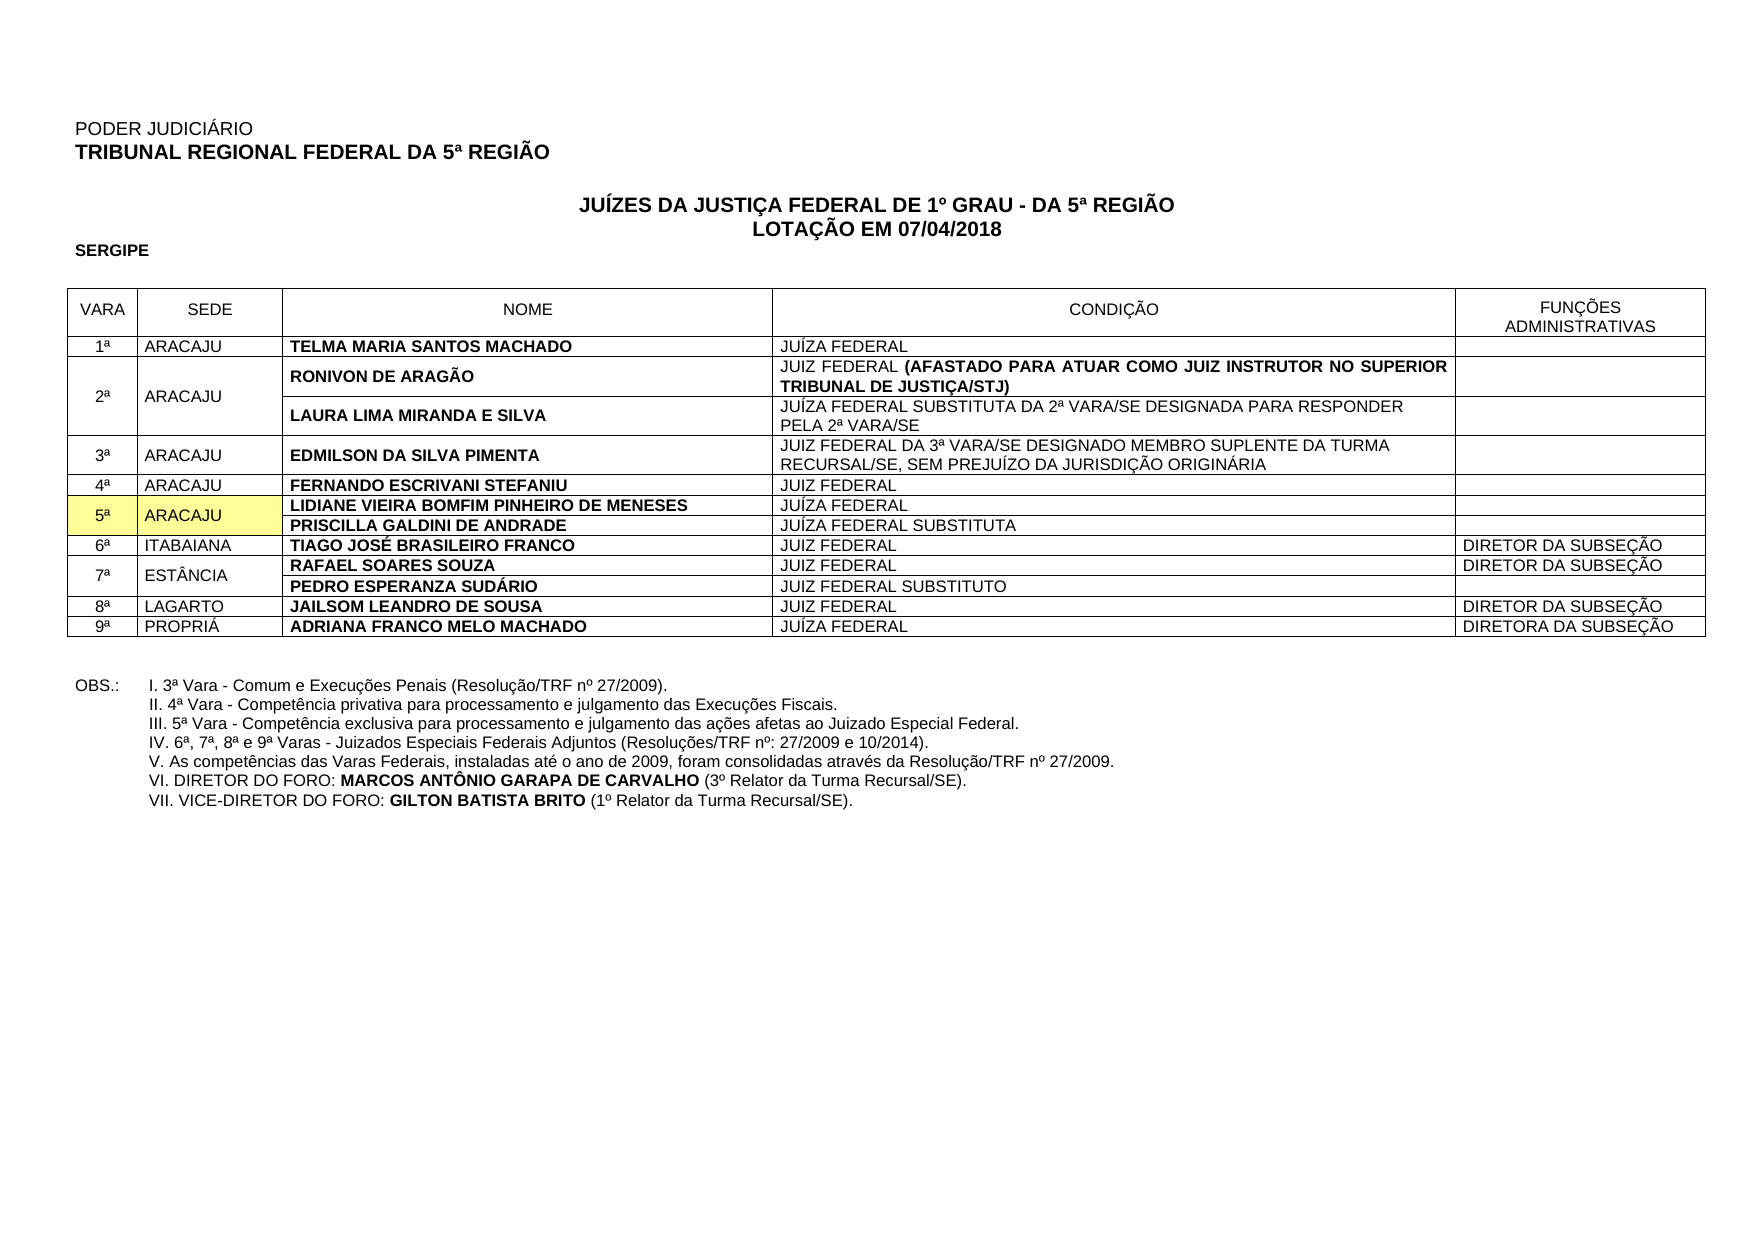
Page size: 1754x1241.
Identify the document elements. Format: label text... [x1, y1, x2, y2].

table_header VARA [68, 289, 137, 336]
table_cell [1456, 357, 1705, 396]
text OBS.: I. 3ª Vara - Comum e Execuções Penais (Resolução/TRF nº 27/2009). [75, 675, 1679, 694]
table_cell DIRETOR DA SUBSEÇÃO [1456, 556, 1705, 575]
text III. 5ª Vara - Competência exclusiva para processamento e julgamento das ações afetas ao Juizado Especial Federal. [75, 714, 1679, 733]
table_cell [1456, 337, 1705, 356]
table_cell TIAGO JOSÉ BRASILEIRO FRANCO [283, 536, 772, 555]
table_cell 9ª [68, 617, 137, 636]
table_cell JUIZ FEDERAL (AFASTADO PARA ATUAR COMO JUIZ INSTRUTOR NO SUPERIOR TRIBUNAL DE JUSTIÇA/STJ) [773, 357, 1455, 396]
table_header CONDIÇÃO [773, 289, 1455, 336]
table_cell ADRIANA FRANCO MELO MACHADO [283, 617, 772, 636]
table_cell JUÍZA FEDERAL SUBSTITUTA [773, 516, 1455, 535]
table_cell JUIZ FEDERAL [773, 536, 1455, 555]
text V. As competências das Varas Federais, instaladas até o ano de 2009, foram consolidadas através da Resolução/TRF nº 27/2009. [75, 752, 1679, 771]
table_cell ARACAJU [138, 475, 282, 494]
table_cell JAILSOM LEANDRO DE SOUSA [283, 597, 772, 616]
table_cell JUIZ FEDERAL [773, 597, 1455, 616]
text II. 4ª Vara - Competência privativa para processamento e julgamento das Execuções Fiscais. [75, 694, 1679, 714]
table_cell PROPRIÁ [138, 617, 282, 636]
table_cell LIDIANE VIEIRA BOMFIM PINHEIRO DE MENESES [283, 496, 772, 515]
table_cell 2ª [68, 357, 137, 435]
table_cell ARACAJU [138, 436, 282, 474]
table_cell DIRETOR DA SUBSEÇÃO [1456, 597, 1705, 616]
table_cell [1456, 496, 1705, 515]
table_cell JUIZ FEDERAL [773, 475, 1455, 494]
table_cell 6ª [68, 536, 137, 555]
table_cell JUIZ FEDERAL DA 3ª VARA/SE DESIGNADO MEMBRO SUPLENTE DA TURMA RECURSAL/SE, SEM PREJUÍZO DA JURISDIÇÃO ORIGINÁRIA [773, 436, 1455, 474]
text VI. DIRETOR DO FORO: MARCOS ANTÔNIO GARAPA DE CARVALHO (3º Relator da Turma Recursal/SE). [75, 771, 1679, 790]
table_cell PEDRO ESPERANZA SUDÁRIO [283, 576, 772, 596]
table_cell DIRETORA DA SUBSEÇÃO [1456, 617, 1705, 636]
table_cell JUÍZA FEDERAL SUBSTITUTA DA 2ª VARA/SE DESIGNADA PARA RESPONDER PELA 2ª VARA/SE [773, 397, 1455, 435]
table_cell EDMILSON DA SILVA PIMENTA [283, 436, 772, 474]
subtitle SERGIPE [75, 240, 1679, 259]
table_cell [1456, 516, 1705, 535]
table_header NOME [283, 289, 772, 336]
table_cell 5ª [68, 496, 137, 535]
table_cell RONIVON DE ARAGÃO [283, 357, 772, 396]
table_cell ARACAJU [138, 496, 282, 535]
table_cell 7ª [68, 556, 137, 596]
table_cell RAFAEL SOARES SOUZA [283, 556, 772, 575]
table_cell JUIZ FEDERAL [773, 556, 1455, 575]
table_cell [1456, 436, 1705, 474]
table_cell LAGARTO [138, 597, 282, 616]
table_cell ITABAIANA [138, 536, 282, 555]
table_cell JUÍZA FEDERAL [773, 496, 1455, 515]
table_cell PRISCILLA GALDINI DE ANDRADE [283, 516, 772, 535]
text IV. 6ª, 7ª, 8ª e 9ª Varas - Juizados Especiais Federais Adjuntos (Resoluções/TRF nº: 27/2009 e 10/2014). [75, 733, 1679, 752]
table_cell ESTÂNCIA [138, 556, 282, 596]
table_cell TELMA MARIA SANTOS MACHADO [283, 337, 772, 356]
text VII. VICE-DIRETOR DO FORO: GILTON BATISTA BRITO (1º Relator da Turma Recursal/SE). [75, 790, 1679, 809]
table_cell [1456, 475, 1705, 494]
table_cell ARACAJU [138, 337, 282, 356]
table_header FUNÇÕES ADMINISTRATIVAS [1456, 289, 1705, 336]
table_cell [1456, 576, 1705, 596]
table_header SEDE [138, 289, 282, 336]
table_cell JUIZ FEDERAL SUBSTITUTO [773, 576, 1455, 596]
table_cell 3ª [68, 436, 137, 474]
table_cell JUÍZA FEDERAL [773, 617, 1455, 636]
table_cell 4ª [68, 475, 137, 494]
table_cell ARACAJU [138, 357, 282, 435]
table_cell DIRETOR DA SUBSEÇÃO [1456, 536, 1705, 555]
table_cell [1456, 397, 1705, 435]
table_cell FERNANDO ESCRIVANI STEFANIU [283, 475, 772, 494]
table_cell 8ª [68, 597, 137, 616]
table_cell LAURA LIMA MIRANDA E SILVA [283, 397, 772, 435]
table_cell 1ª [68, 337, 137, 356]
table_cell JUÍZA FEDERAL [773, 337, 1455, 356]
